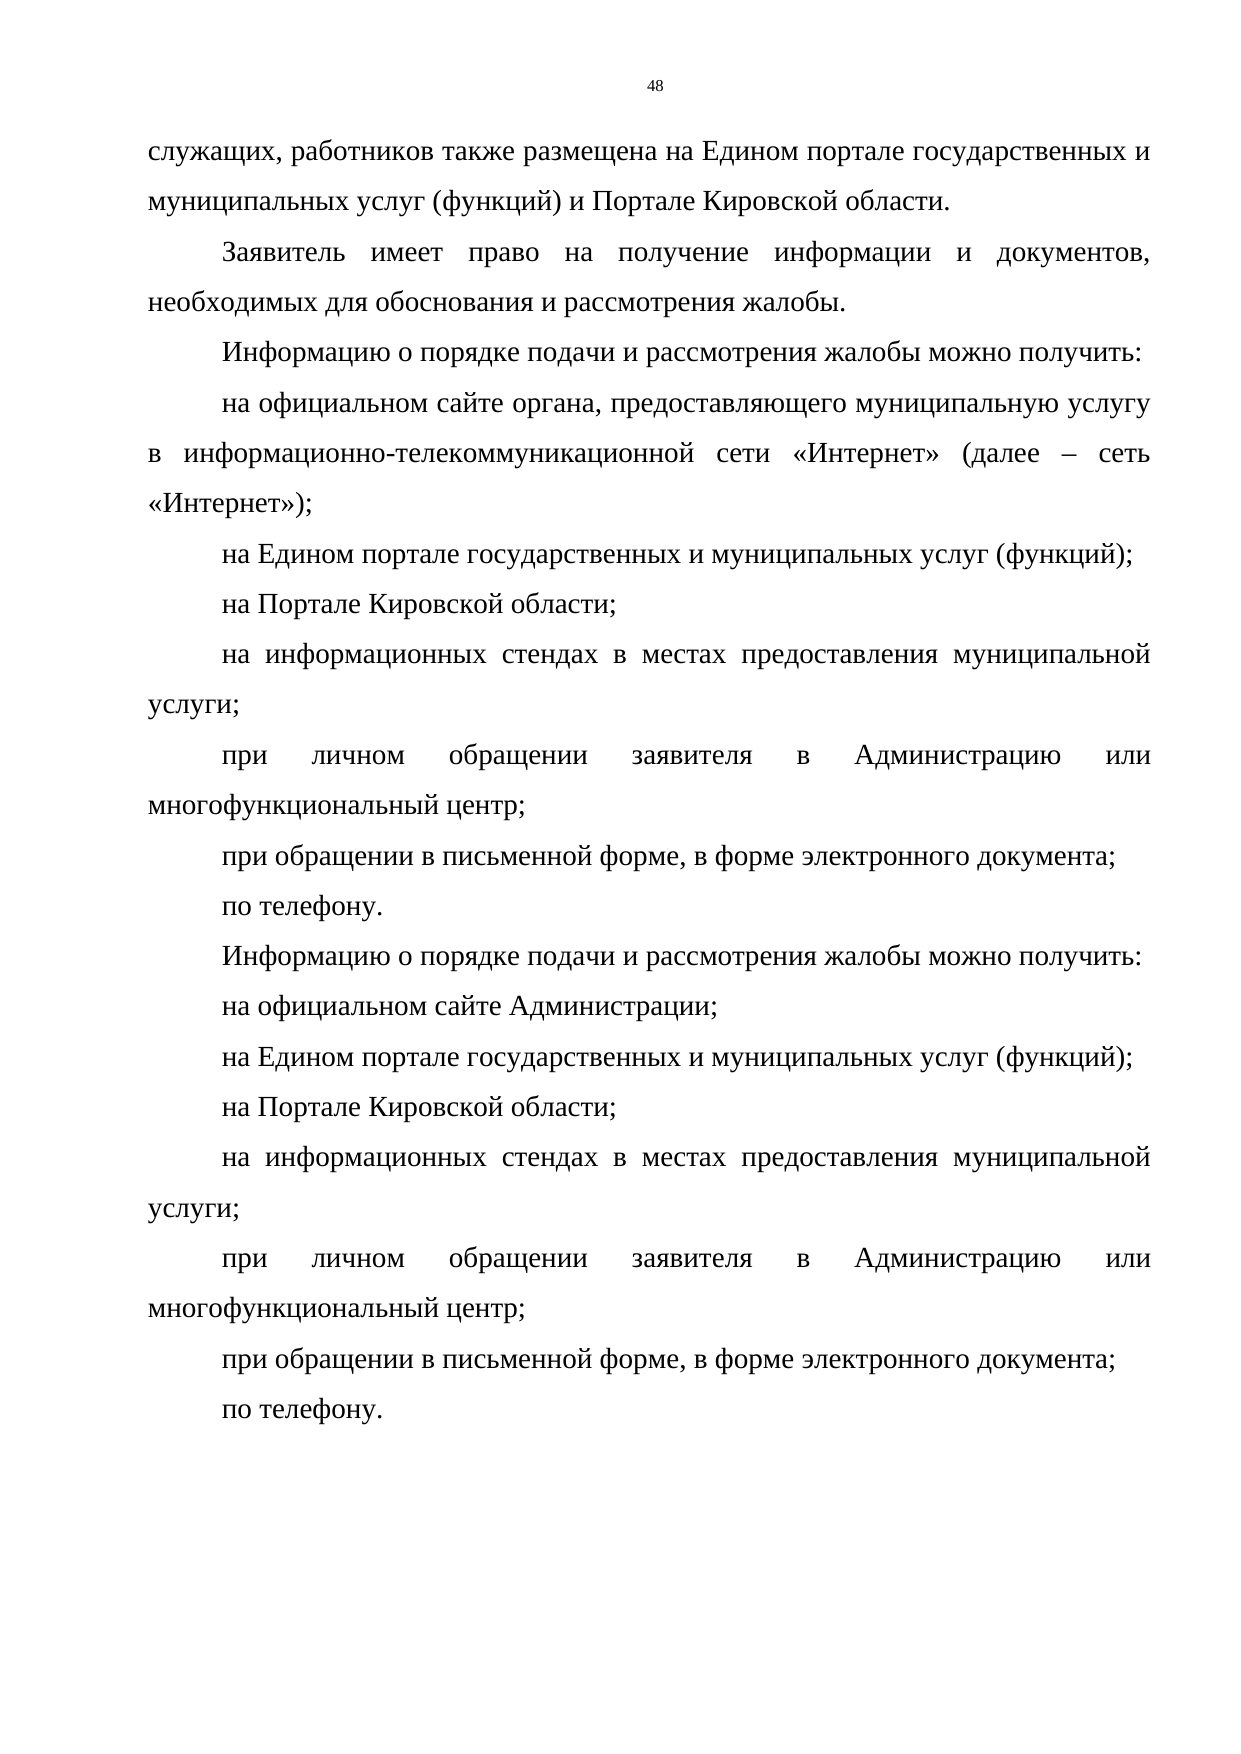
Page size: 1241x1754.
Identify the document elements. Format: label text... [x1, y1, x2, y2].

text на информационных стендах в местах предоставления муниципальной услуги; [148, 636, 1152, 720]
text Информацию о порядке подачи и рассмотрения жалобы можно получить: [148, 938, 1152, 972]
text при личном обращении заявителя в Администрацию или многофункциональный центр; [148, 1240, 1152, 1324]
text по телефону. [148, 1391, 1152, 1424]
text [148, 133, 1152, 217]
text на Едином портале государственных и муниципальных услуг (функций); [148, 1039, 1152, 1072]
text на информационных стендах в местах предоставления муниципальной услуги; [148, 1139, 1152, 1223]
text при обращении в письменной форме, в форме электронного документа; [148, 838, 1152, 871]
text на Портале Кировской области; [148, 586, 1152, 619]
text при личном обращении заявителя в Администрацию или многофункциональный центр; [148, 737, 1152, 821]
text при обращении в письменной форме, в форме электронного документа; [148, 1341, 1152, 1374]
text Заявитель имеет право на получение информации и документов, необходимых для обоснования и рассмотрения жалобы. [148, 234, 1152, 318]
text на официальном сайте органа, предоставляющего муниципальную услугу в информационно-телекоммуникационной сети «Интернет» (далее – сеть «Интернет»); [148, 385, 1152, 519]
text по телефону. [148, 888, 1152, 921]
text на Едином портале государственных и муниципальных услуг (функций); [148, 536, 1152, 569]
text на официальном сайте Администрации; [148, 988, 1152, 1022]
text Информацию о порядке подачи и рассмотрения жалобы можно получить: [148, 334, 1152, 368]
text на Портале Кировской области; [148, 1089, 1152, 1123]
